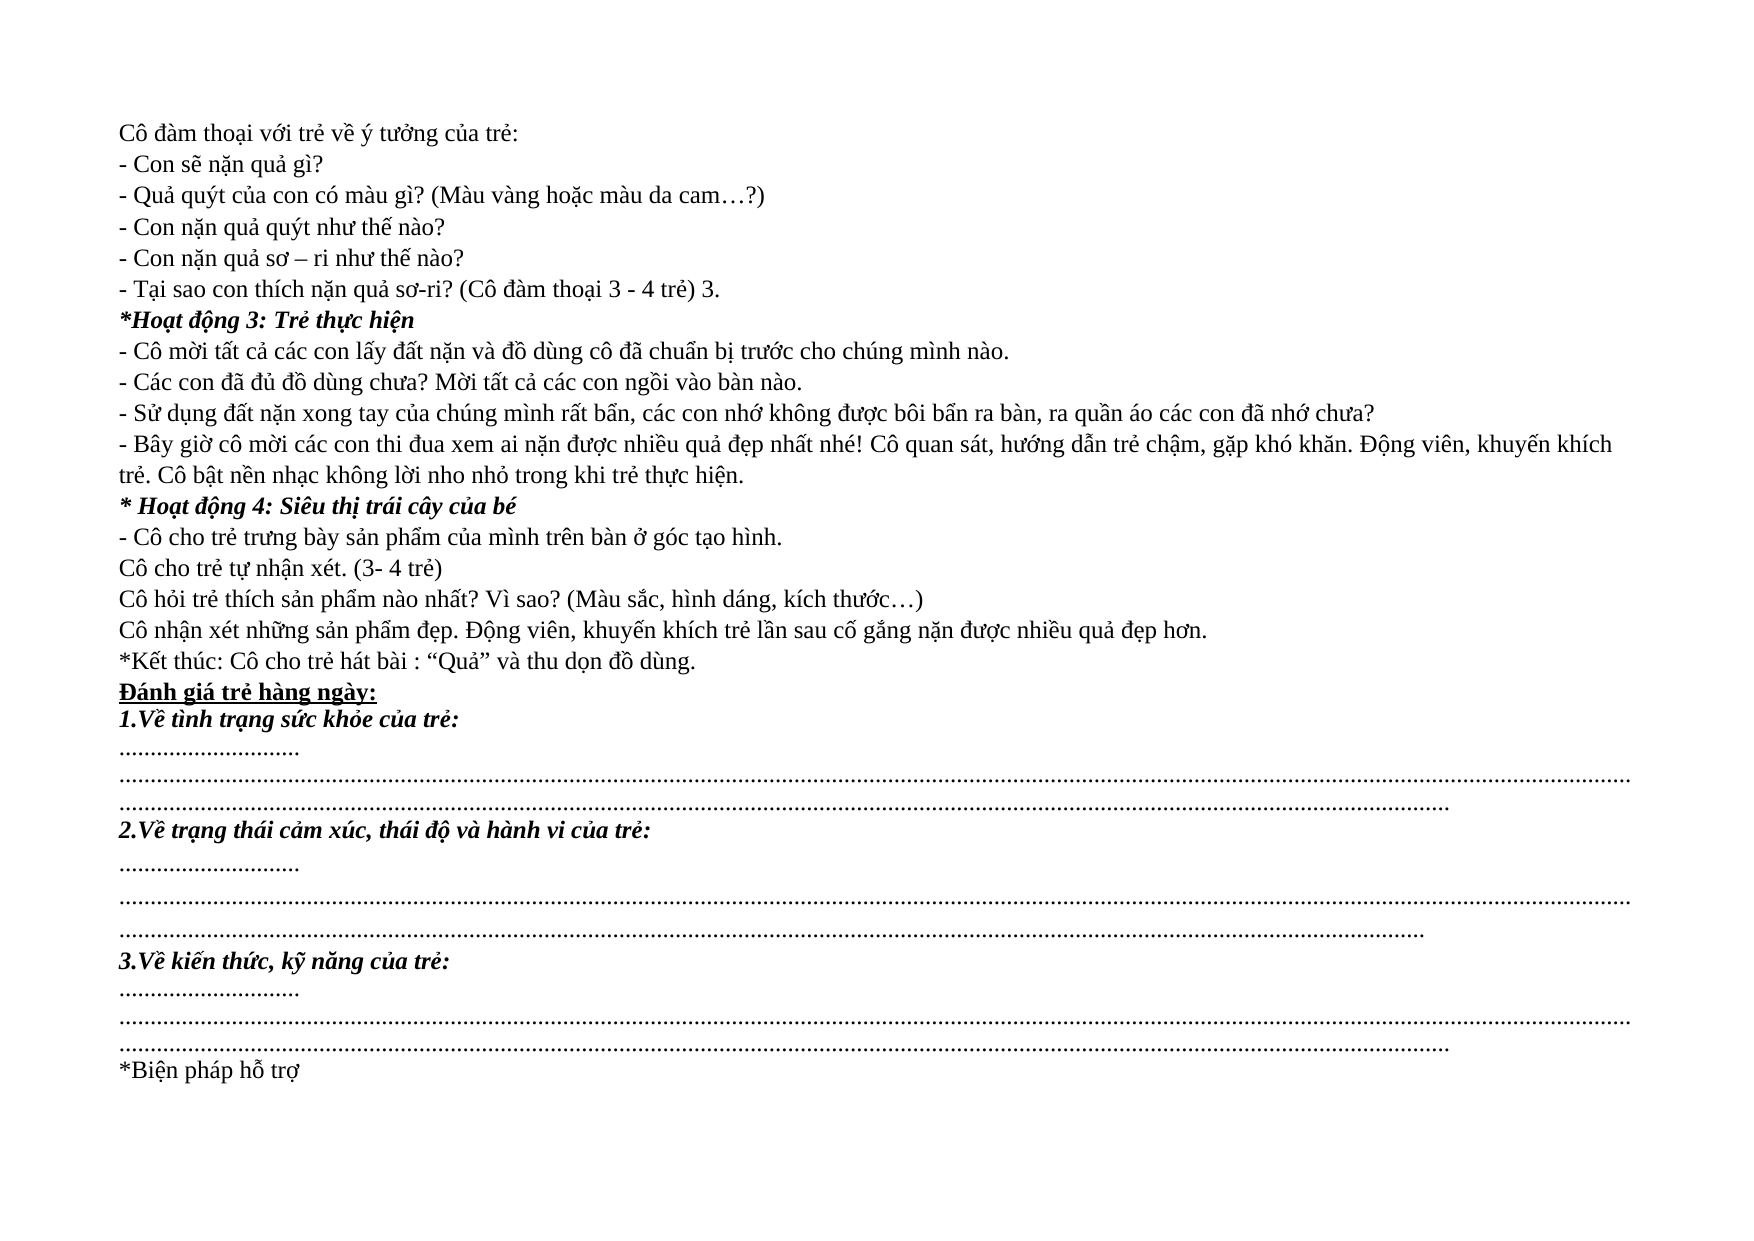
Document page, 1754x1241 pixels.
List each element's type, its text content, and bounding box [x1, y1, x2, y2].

text - Các con đã đủ đồ dùng chưa? Mời tất cả các con ngồi vào bàn nào. [118, 367, 1635, 396]
text 3.Về kiến thức, kỹ năng của trẻ: [118, 947, 1635, 975]
text - Cô cho trẻ trưng bày sản phẩm của mình trên bàn ở góc tạo hình. [118, 522, 1635, 551]
text - Con nặn quả sơ – ri như thế nào? [118, 243, 1635, 271]
text Cô nhận xét những sản phẩm đẹp. Động viên, khuyến khích trẻ lần sau cố gắng nặn được nhiều quả đẹp hơn. [118, 615, 1635, 644]
text - Sử dụng đất nặn xong tay của chúng mình rất bẩn, các con nhớ không được bôi bẩn ra bàn, ra quần áo các con đã nhớ chưa? [118, 398, 1635, 427]
text 1.Về tình trạng sức khỏe của trẻ: [118, 706, 1635, 733]
text Cô hỏi trẻ thích sản phẩm nào nhất? Vì sao? (Màu sắc, hình dáng, kích thước…) [118, 584, 1635, 613]
text - Con nặn quả quýt như thế nào? [118, 212, 1635, 240]
list ................................................................................................................................................................................................................................................................................................................................................................................................................................................................................................ [118, 848, 1635, 943]
text - Cô mời tất cả các con lấy đất nặn và đồ dùng cô đã chuẩn bị trước cho chúng mình nào. [118, 336, 1635, 364]
text - Con sẽ nặn quả gì? [118, 149, 1635, 178]
text - Bây giờ cô mời các con thi đua xem ai nặn được nhiều quả đẹp nhất nhé! Cô quan sát, hướng dẫn trẻ chậm, gặp khó khăn. Động viên, khuyến khích trẻ. Cô bật nền nhạc không lời nho nhỏ trong khi trẻ thực hiện. [118, 429, 1635, 489]
text Cô cho trẻ tự nhận xét. (3- 4 trẻ) [118, 553, 1635, 582]
list *Biện pháp hỗ trợ [118, 1057, 1635, 1084]
text - Tại sao con thích nặn quả sơ-ri? (Cô đàm thoại 3 - 4 trẻ) 3. [118, 274, 1635, 302]
text *Hoạt động 3: Trẻ thực hiện [118, 305, 1635, 333]
text - Quả quýt của con có màu gì? (Màu vàng hoặc màu da cam…?) [118, 181, 1635, 209]
text Đánh giá trẻ hàng ngày: [118, 677, 1635, 706]
text Cô đàm thoại với trẻ về ý tưởng của trẻ: [118, 118, 1635, 147]
text .................................................................................................................................................................................................................................................................................................................................................................................................................................................................................................... [118, 733, 1635, 815]
text * Hoạt động 4: Siêu thị trái cây của bé [118, 491, 1635, 520]
list 2.Về trạng thái cảm xúc, thái độ và hành vi của trẻ: [118, 815, 1635, 844]
text *Kết thúc: Cô cho trẻ hát bài : “Quả” và thu dọn đồ dùng. [118, 646, 1635, 675]
list .................................................................................................................................................................................................................................................................................................................................................................................................................................................................................................... [118, 975, 1635, 1057]
